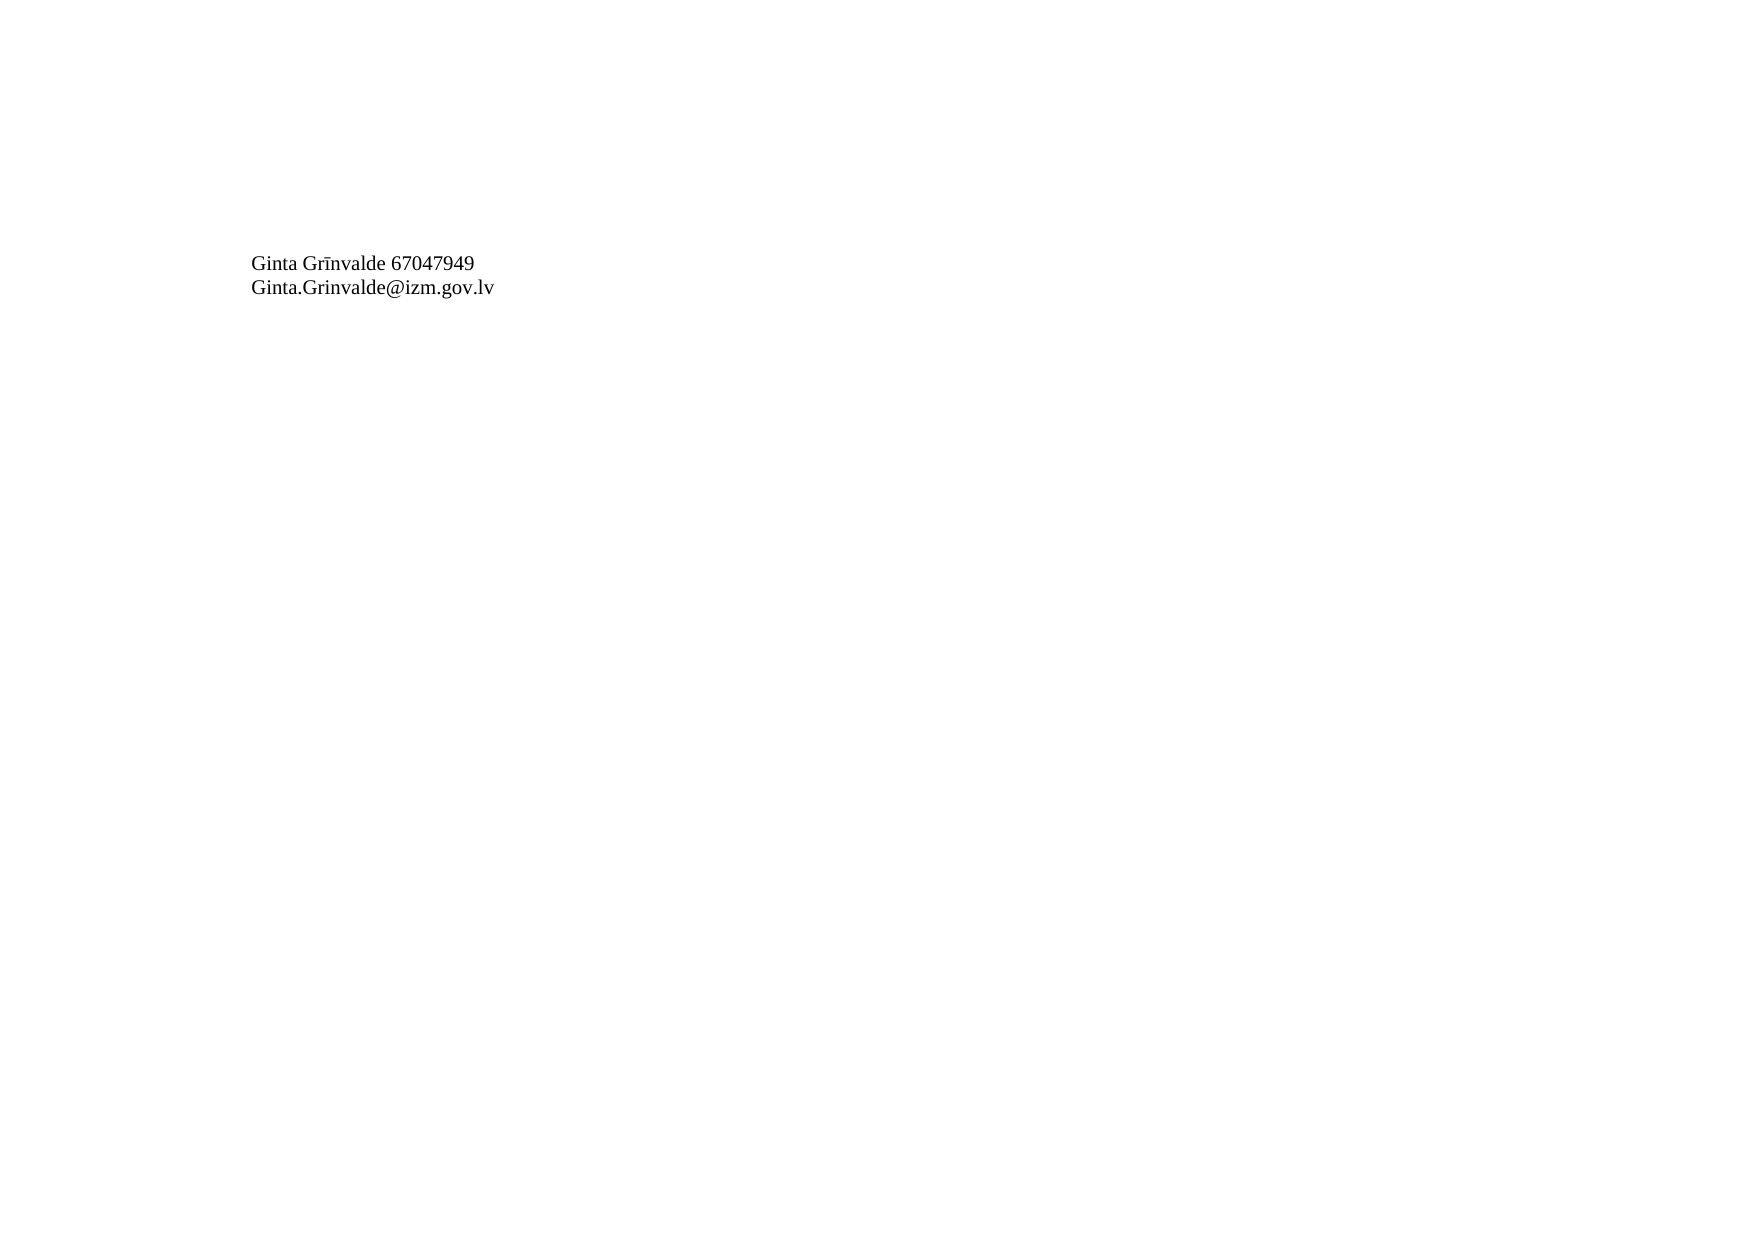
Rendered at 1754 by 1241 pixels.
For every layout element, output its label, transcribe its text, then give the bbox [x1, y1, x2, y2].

text Ginta.Grinvalde@izm.gov.lv [162, 275, 1634, 299]
text Ginta Grīnvalde 67047949 [162, 251, 1634, 275]
